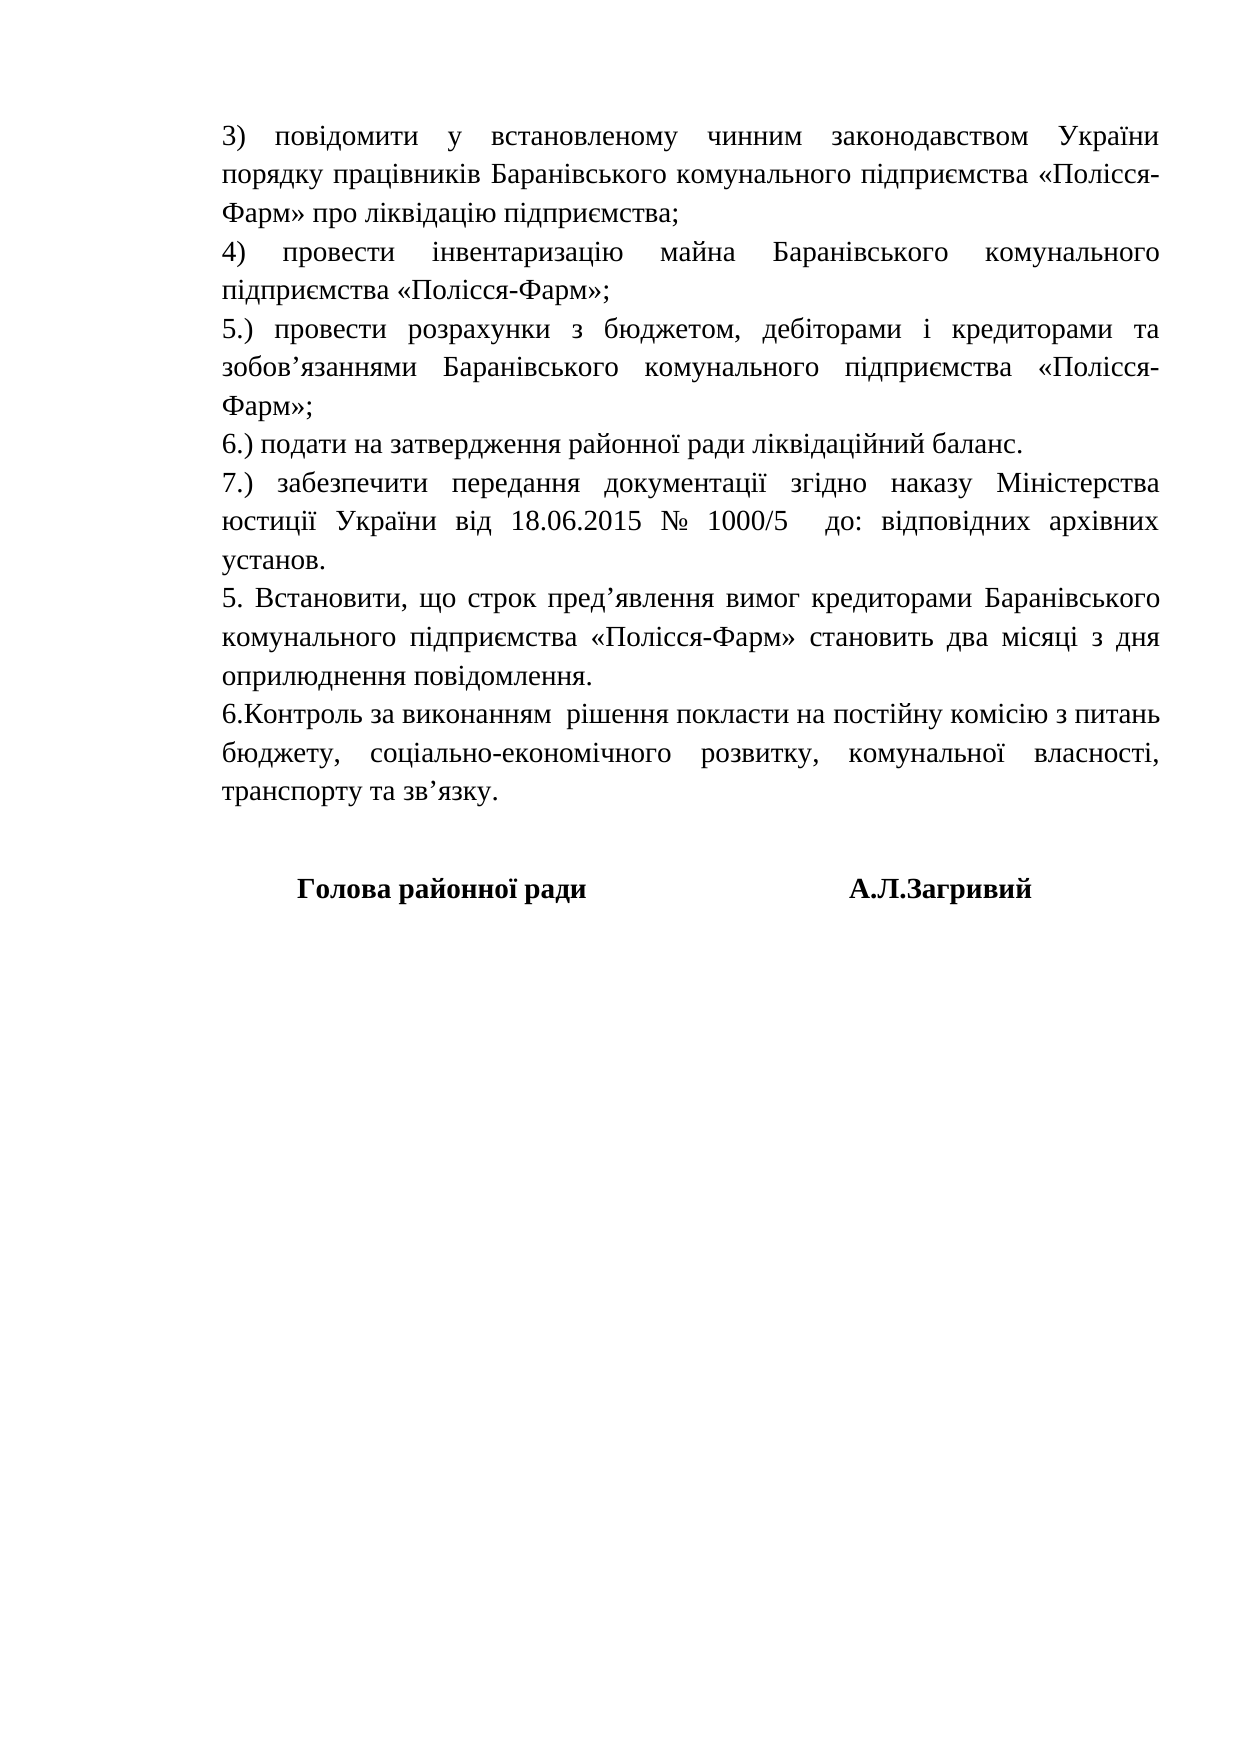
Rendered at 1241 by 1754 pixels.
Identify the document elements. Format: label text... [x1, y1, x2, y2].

text Голова районної ради А.Л.Загривий [177, 871, 1152, 905]
list 5.) провести розрахунки з бюджетом, дебіторами і кредиторами та зобов’язаннями Баранівського комунального підприємства «Полісся-Фарм»; [222, 311, 1160, 421]
list 6.Контроль за виконанням рішення покласти на постійну комісію з питань бюджету, соціально-економічного розвитку, комунальної власності, транспорту та зв’язку. [222, 696, 1160, 807]
list 6.) подати на затвердження районної ради ліквідаційний баланс. [222, 426, 1160, 460]
list 4) провести інвентаризацію майна Баранівського комунального підприємства «Полісся-Фарм»; [222, 234, 1160, 306]
list 3) повідомити у встановленому чинним законодавством України порядку працівників Баранівського комунального підприємства «Полісся-Фарм» про ліквідацію підприємства; [222, 118, 1160, 229]
list 5. Встановити, що строк пред’явлення вимог кредиторами Баранівського комунального підприємства «Полісся-Фарм» становить два місяці з дня оприлюднення повідомлення. [222, 581, 1160, 691]
list 7.) забезпечити передання документації згідно наказу Міністерства юстиції України від 18.06.2015 № 1000/5 до: відповідних архівних установ. [222, 465, 1160, 576]
